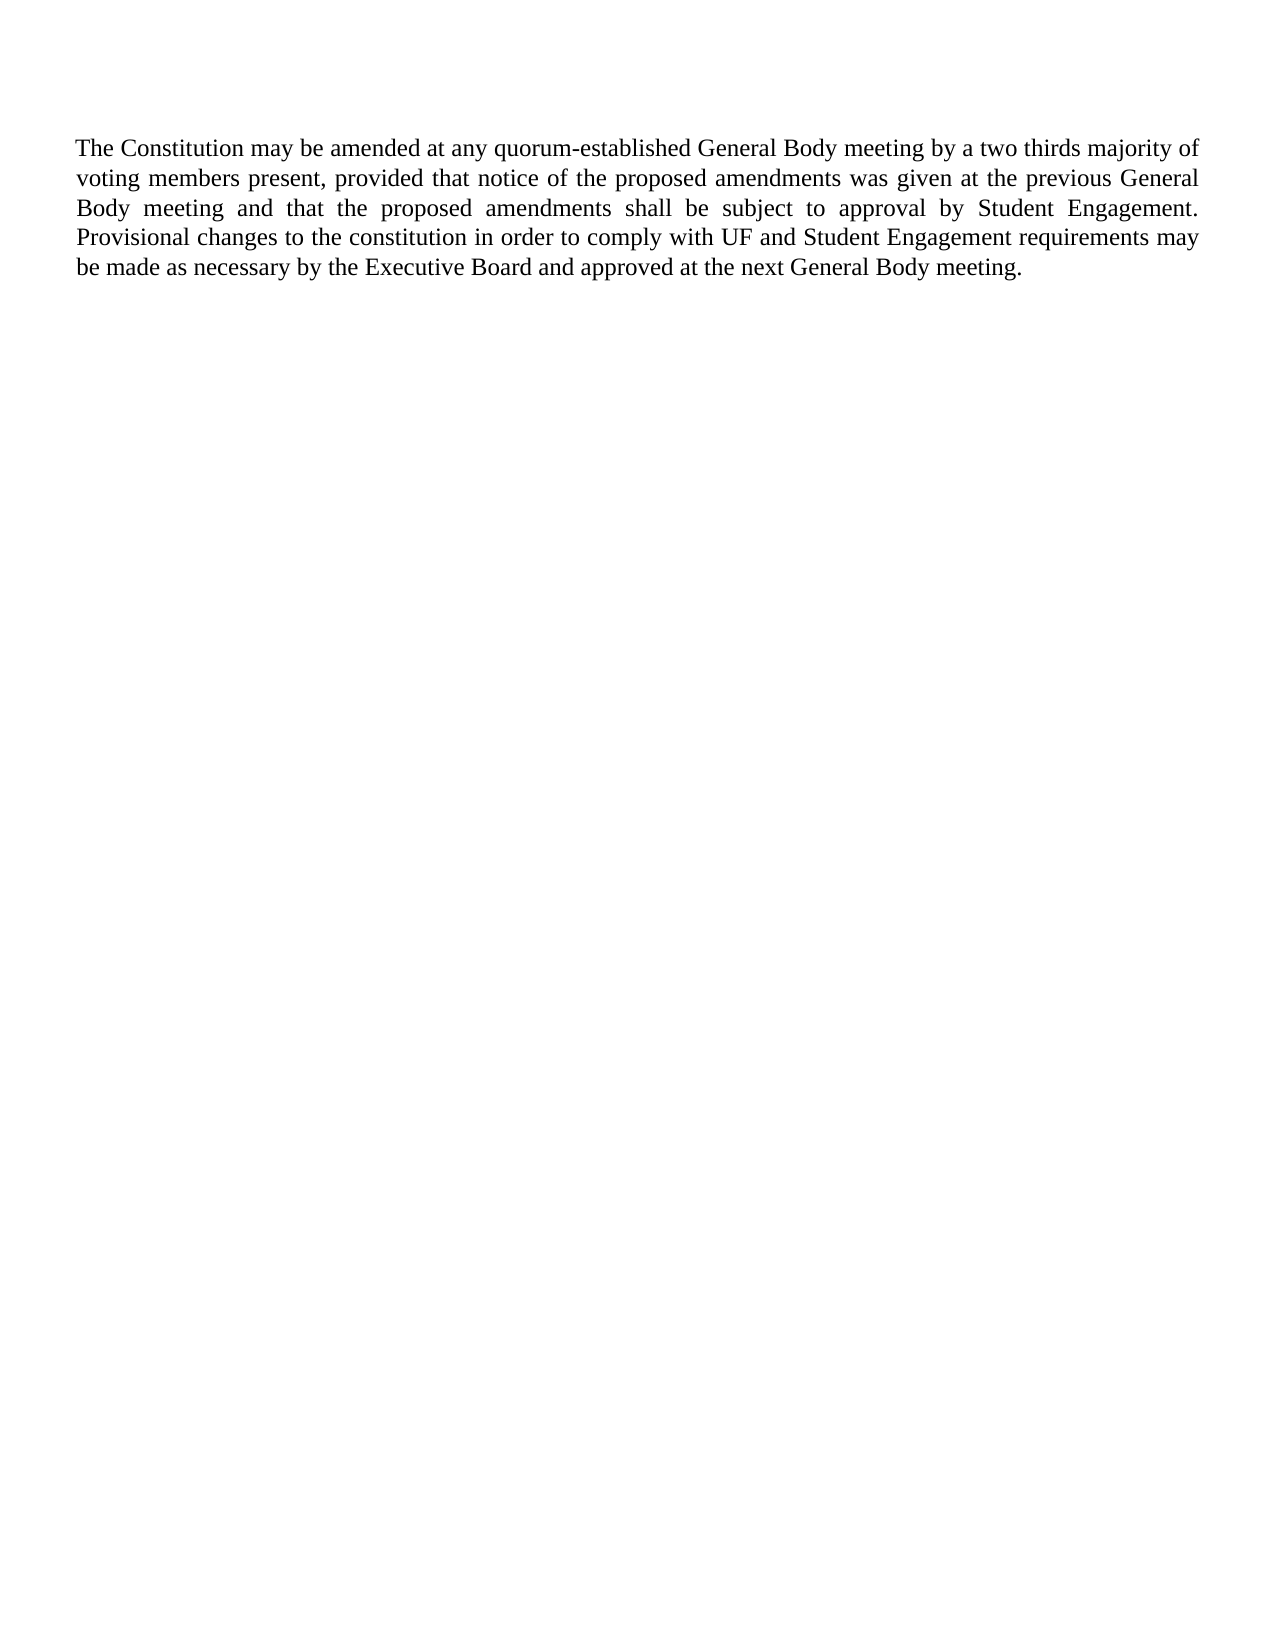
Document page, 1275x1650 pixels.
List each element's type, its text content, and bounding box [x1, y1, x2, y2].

text The Constitution may be amended at any quorum-established General Body meeting by a two thirds majority of voting members present, provided that notice of the proposed amendments was given at the previous General Body meeting and that the proposed amendments shall be subject to approval by Student Engagement. Provisional changes to the constitution in order to comply with UF and Student Engagement requirements may be made as necessary by the Executive Board and approved at the next General Body meeting. [75, 133, 1200, 281]
